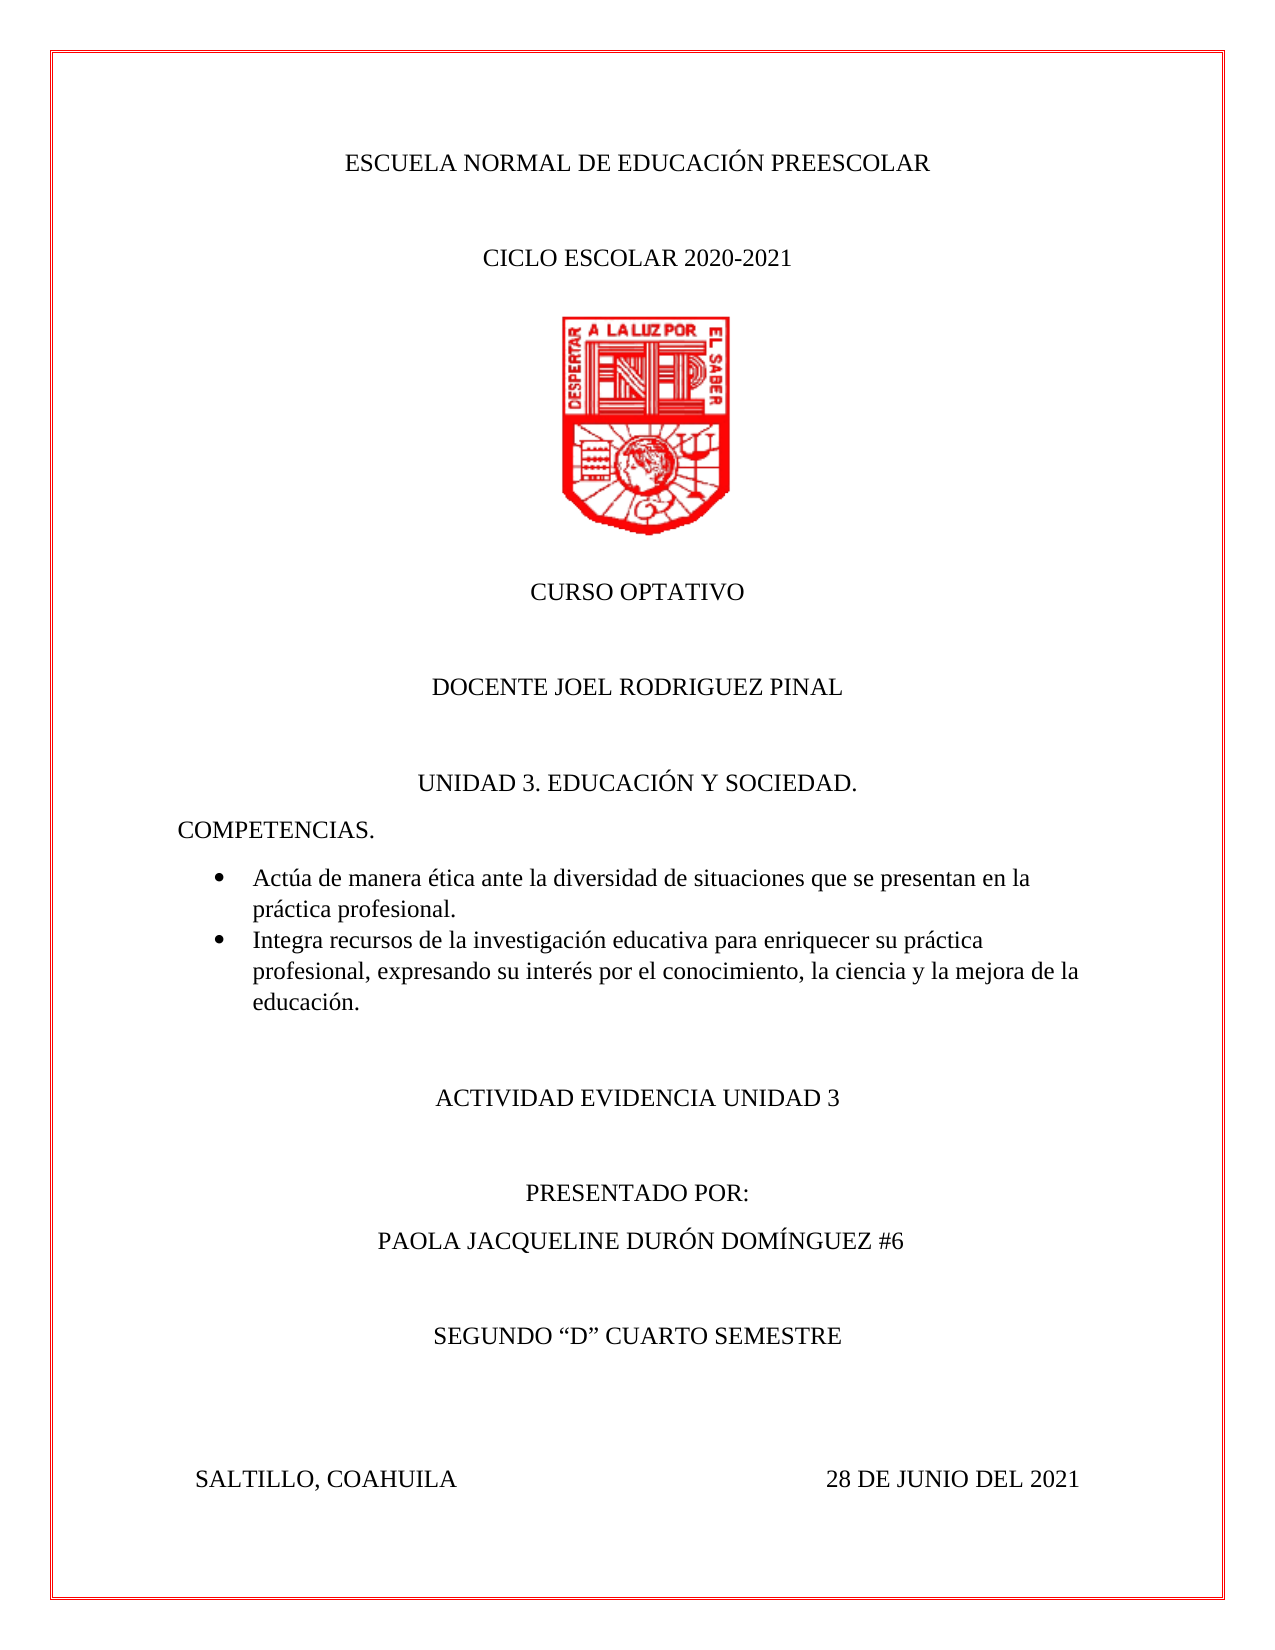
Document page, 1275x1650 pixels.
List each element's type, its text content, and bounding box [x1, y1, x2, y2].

list Actúa de manera ética ante la diversidad de situaciones que se presentan en la práctica profesional. [215, 863, 1098, 923]
text SEGUNDO “D” CUARTO SEMESTRE [177, 1321, 1098, 1350]
text ESCUELA NORMAL DE EDUCACIÓN PREESCOLAR [177, 148, 1098, 176]
picture [487, 312, 793, 539]
text CURSO OPTATIVO [177, 577, 1098, 606]
list Integra recursos de la investigación educativa para enriquecer su práctica profesional, expresando su interés por el conocimiento, la ciencia y la mejora de la educación. [215, 925, 1098, 1016]
text PRESENTADO POR: [177, 1178, 1098, 1207]
text ACTIVIDAD EVIDENCIA UNIDAD 3 [177, 1083, 1098, 1112]
text SALTILLO, COAHUILA 28 DE JUNIO DEL 2021 [177, 1464, 1098, 1493]
text CICLO ESCOLAR 2020-2021 [177, 243, 1098, 272]
text DOCENTE JOEL RODRIGUEZ PINAL [177, 672, 1098, 701]
text COMPETENCIAS. [177, 816, 1098, 844]
text UNIDAD 3. EDUCACIÓN Y SOCIEDAD. [177, 768, 1098, 797]
text PAOLA JACQUELINE DURÓN DOMÍNGUEZ #6 [177, 1226, 1098, 1255]
